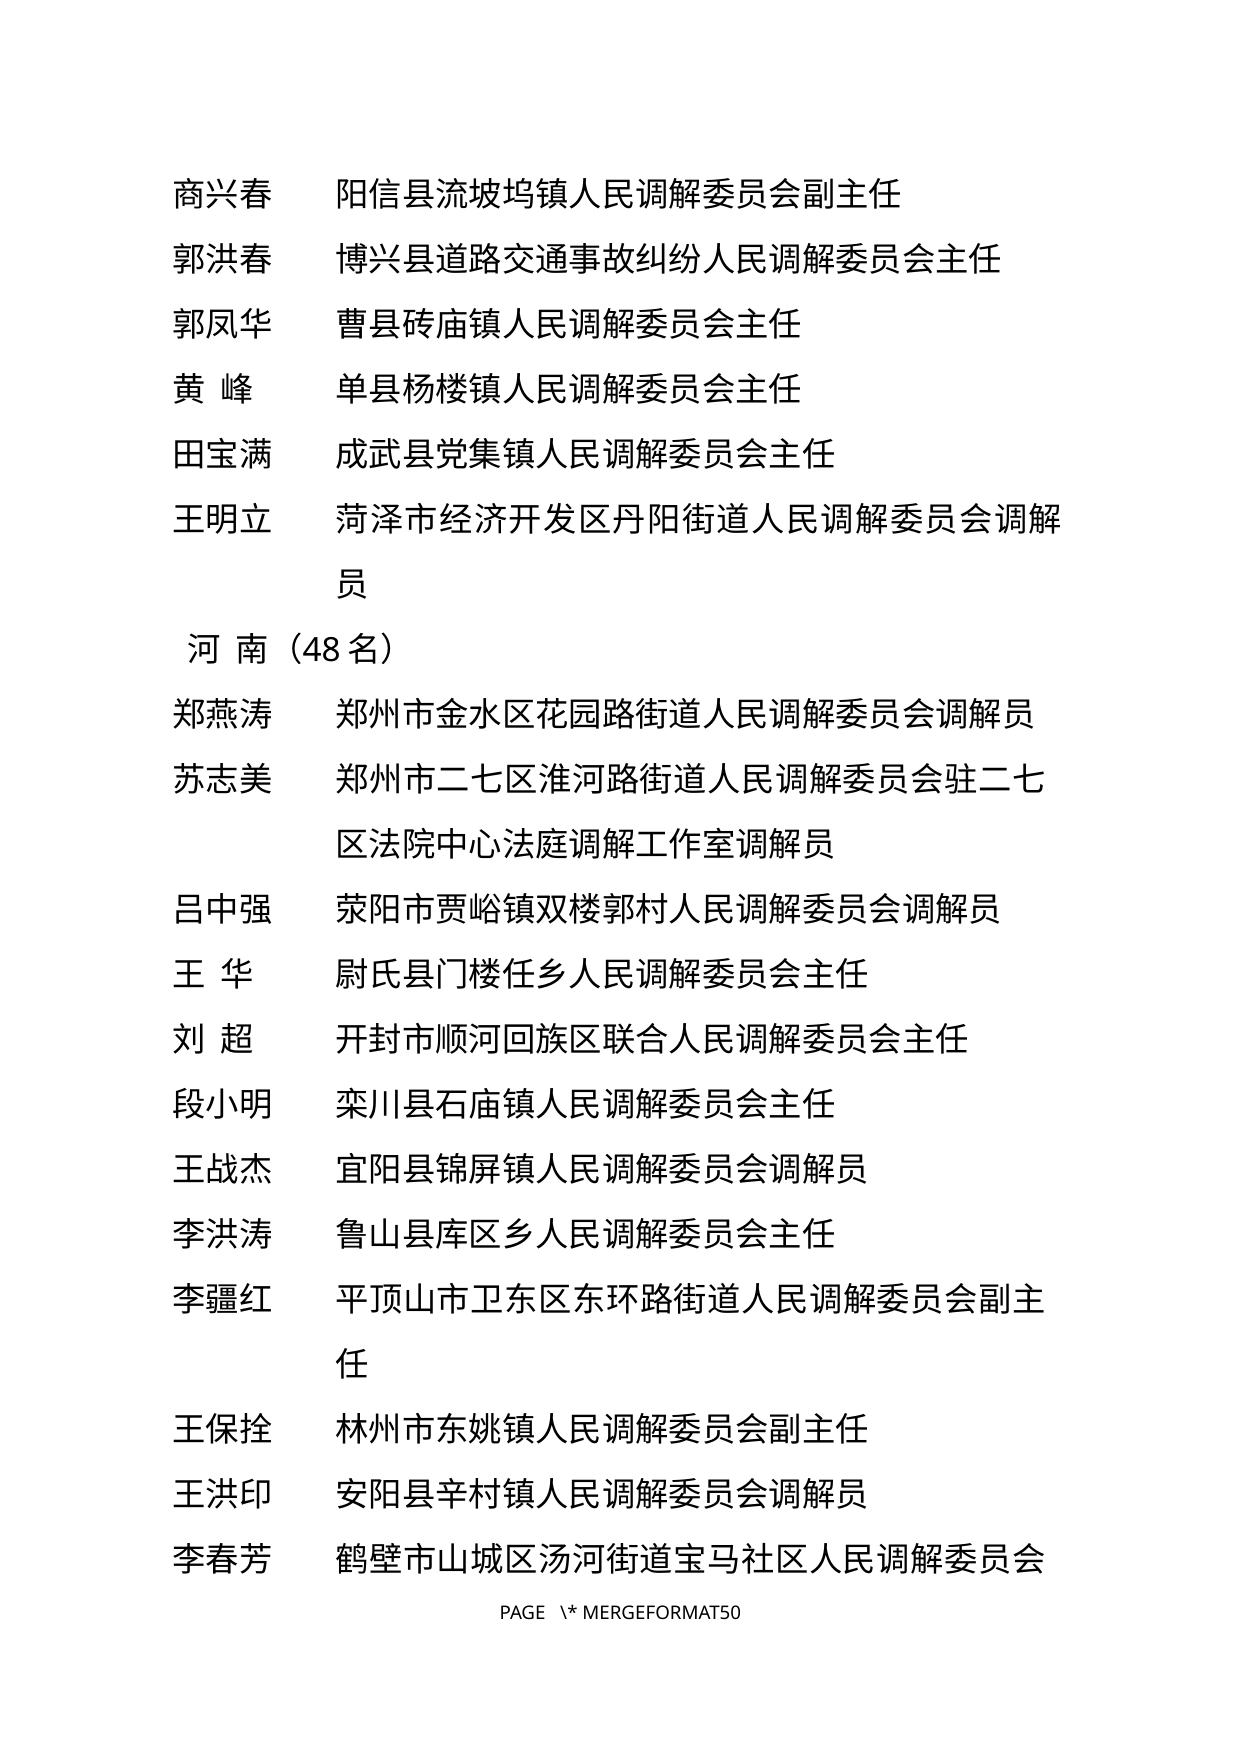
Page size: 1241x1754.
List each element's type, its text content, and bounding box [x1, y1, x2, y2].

table_cell 栾川县石庙镇人民调解委员会主任 [324, 1070, 1059, 1135]
table_cell 安阳县辛村镇人民调解委员会调解员 [324, 1460, 1059, 1525]
table_cell 单县杨楼镇人民调解委员会主任 [324, 355, 1073, 420]
table_cell 鲁山县库区乡人民调解委员会主任 [324, 1200, 1059, 1265]
table_cell 王 华 [161, 940, 324, 1005]
table_cell 李春芳 [161, 1525, 324, 1590]
table_cell 王洪印 [161, 1460, 324, 1525]
table_cell 阳信县流坡坞镇人民调解委员会副主任 [324, 160, 1073, 225]
table_cell 平顶山市卫东区东环路街道人民调解委员会副主任 [324, 1265, 1059, 1395]
table_cell 王保拴 [161, 1395, 324, 1460]
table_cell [324, 1525, 1059, 1590]
table_cell 李洪涛 [161, 1200, 324, 1265]
table_cell 郑州市二七区淮河路街道人民调解委员会驻二七区法院中心法庭调解工作室调解员 [324, 745, 1059, 875]
table_cell 段小明 [161, 1070, 324, 1135]
table_cell 吕中强 [161, 875, 324, 940]
table_cell 博兴县道路交通事故纠纷人民调解委员会主任 [324, 225, 1073, 290]
table_cell 林州市东姚镇人民调解委员会副主任 [324, 1395, 1059, 1460]
table_cell 郭洪春 [161, 225, 324, 290]
table_cell 苏志美 [161, 745, 324, 875]
table_cell 宜阳县锦屏镇人民调解委员会调解员 [324, 1135, 1059, 1200]
table_cell 菏泽市经济开发区丹阳街道人民调解委员会调解员 [324, 485, 1073, 615]
table_cell 曹县砖庙镇人民调解委员会主任 [324, 290, 1073, 355]
table_cell 李疆红 [161, 1265, 324, 1395]
table_cell 黄 峰 [161, 355, 324, 420]
table_cell 王战杰 [161, 1135, 324, 1200]
table_cell 成武县党集镇人民调解委员会主任 [324, 420, 1073, 485]
table_cell 郭凤华 [161, 290, 324, 355]
table_cell 刘 超 [161, 1005, 324, 1070]
table_cell 商兴春 [161, 160, 324, 225]
table_cell 田宝满 [161, 420, 324, 485]
table_header 郑州市金水区花园路街道人民调解委员会调解员 [324, 680, 1059, 745]
table_header 郑燕涛 [161, 680, 324, 745]
table_cell 荥阳市贾峪镇双楼郭村人民调解委员会调解员 [324, 875, 1059, 940]
text 河 南（48名） [187, 615, 1053, 680]
table_cell 开封市顺河回族区联合人民调解委员会主任 [324, 1005, 1059, 1070]
table_cell 王明立 [161, 485, 324, 615]
table_cell 尉氏县门楼任乡人民调解委员会主任 [324, 940, 1059, 1005]
